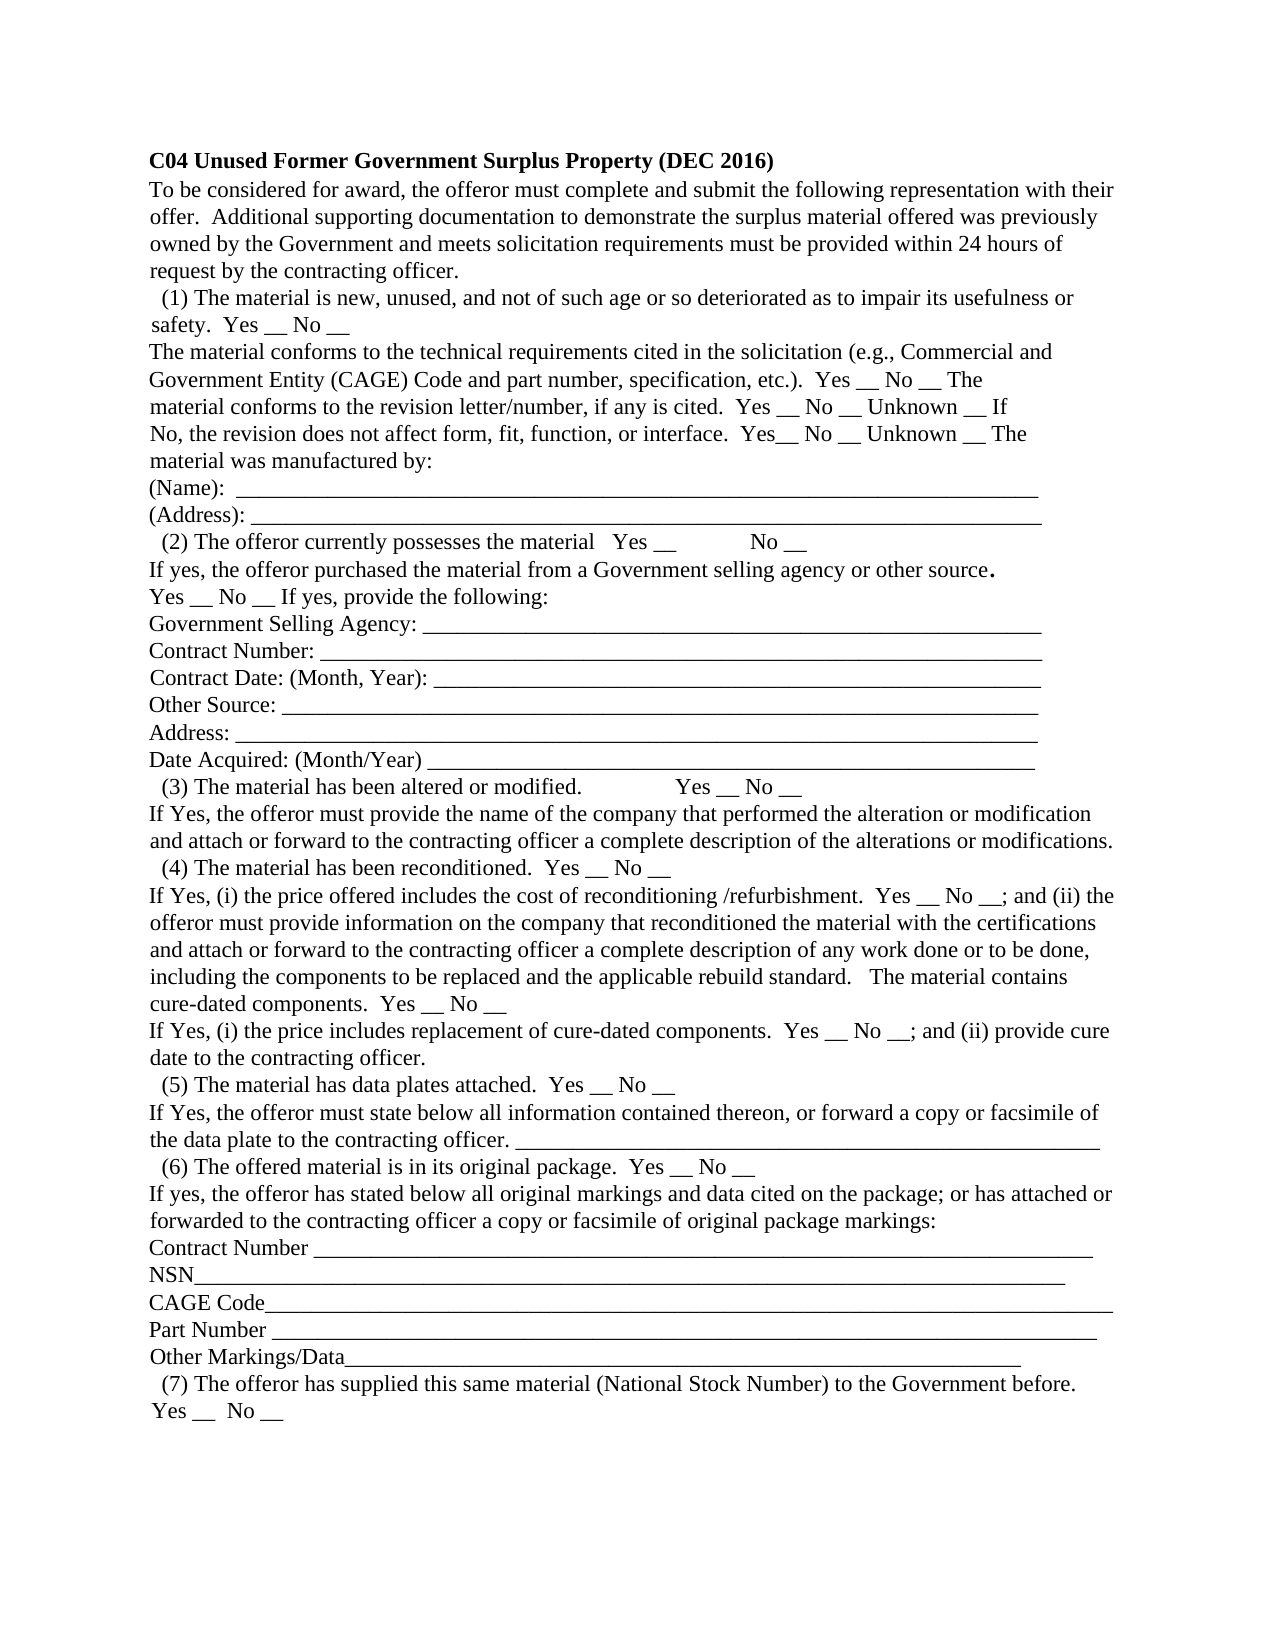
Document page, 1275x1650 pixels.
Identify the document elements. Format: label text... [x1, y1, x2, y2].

text If Yes, the offeror must state below all information contained thereon, or forward a copy or facsimile of the data plate to the contracting officer. ___________________________________________________ [148, 1099, 1124, 1152]
text (Address): _____________________________________________________________________ [148, 501, 1124, 528]
text Yes __ No __ If yes, provide the following: [148, 583, 1124, 609]
text If yes, the offeror has stated below all original markings and data cited on the package; or has attached or forwarded to the contracting officer a copy or facsimile of original package markings: [148, 1180, 1124, 1233]
text CAGE Code__________________________________________________________________________ [148, 1289, 1124, 1315]
text To be considered for award, the offeror must complete and submit the following representation with their offer. Additional supporting documentation to demonstrate the surplus material offered was previously owned by the Government and meets solicitation requirements must be provided within 24 hours of request by the contracting officer. [148, 176, 1124, 283]
text (1) The material is new, unused, and not of such age or so deteriorated as to impair its usefulness or safety. Yes __ No __ [150, 284, 1124, 338]
subtitle C04 Unused Former Government Surplus Property (DEC 2016) [148, 147, 1125, 174]
text The material conforms to the technical requirements cited in the solicitation (e.g., Commercial and [148, 338, 1124, 365]
text Contract Number: _______________________________________________________________ Contract Date: (Month, Year): _____________________________________________________ [148, 637, 1124, 691]
text (Name): ______________________________________________________________________ [148, 474, 1124, 500]
text NSN____________________________________________________________________________ [148, 1262, 1124, 1288]
text (3) The material has been altered or modified. Yes __ No __ [150, 773, 1124, 799]
text If Yes, (i) the price includes replacement of cure-dated components. Yes __ No __; and (ii) provide cure date to the contracting officer. [148, 1017, 1124, 1071]
text Contract Number ____________________________________________________________________ [148, 1234, 1124, 1261]
text (5) The material has data plates attached. Yes __ No __ [150, 1071, 1124, 1098]
text (6) The offered material is in its original package. Yes __ No __ [150, 1153, 1124, 1179]
text Part Number ________________________________________________________________________ Other Markings/Data___________________________________________________________ [148, 1316, 1124, 1369]
text If Yes, (i) the price offered includes the cost of reconditioning /refurbishment. Yes __ No __; and (ii) the offeror must provide information on the company that reconditioned the material with the certifications and attach or forward to the contracting officer a complete description of any work done or to be done, including the components to be replaced and the applicable rebuild standard. The material contains cure-dated components. Yes __ No __ [148, 882, 1117, 1016]
text Government Entity (CAGE) Code and part number, specification, etc.). Yes __ No __ The material conforms to the revision letter/number, if any is cited. Yes __ No __ Unknown __ If No, the revision does not affect form, fit, function, or interface. Yes__ No __ Unknown __ The material was manufactured by: [148, 366, 1029, 473]
text Government Selling Agency: ______________________________________________________ [148, 610, 1124, 636]
text Address: ______________________________________________________________________ [148, 719, 1124, 745]
text (2) The offeror currently possesses the material Yes __ No __ [150, 528, 1124, 555]
text Date Acquired: (Month/Year) _____________________________________________________ [148, 746, 1124, 772]
text Other Source: __________________________________________________________________ [148, 691, 1124, 718]
text (4) The material has been reconditioned. Yes __ No __ [150, 854, 1124, 881]
text (7) The offeror has supplied this same material (National Stock Number) to the Government before. Yes __ No __ [150, 1370, 1124, 1424]
text If yes, the offeror purchased the material from a Government selling agency or other source. [148, 556, 1124, 582]
text If Yes, the offeror must provide the name of the company that performed the alteration or modification and attach or forward to the contracting officer a complete description of the alterations or modifications. [148, 800, 1124, 854]
